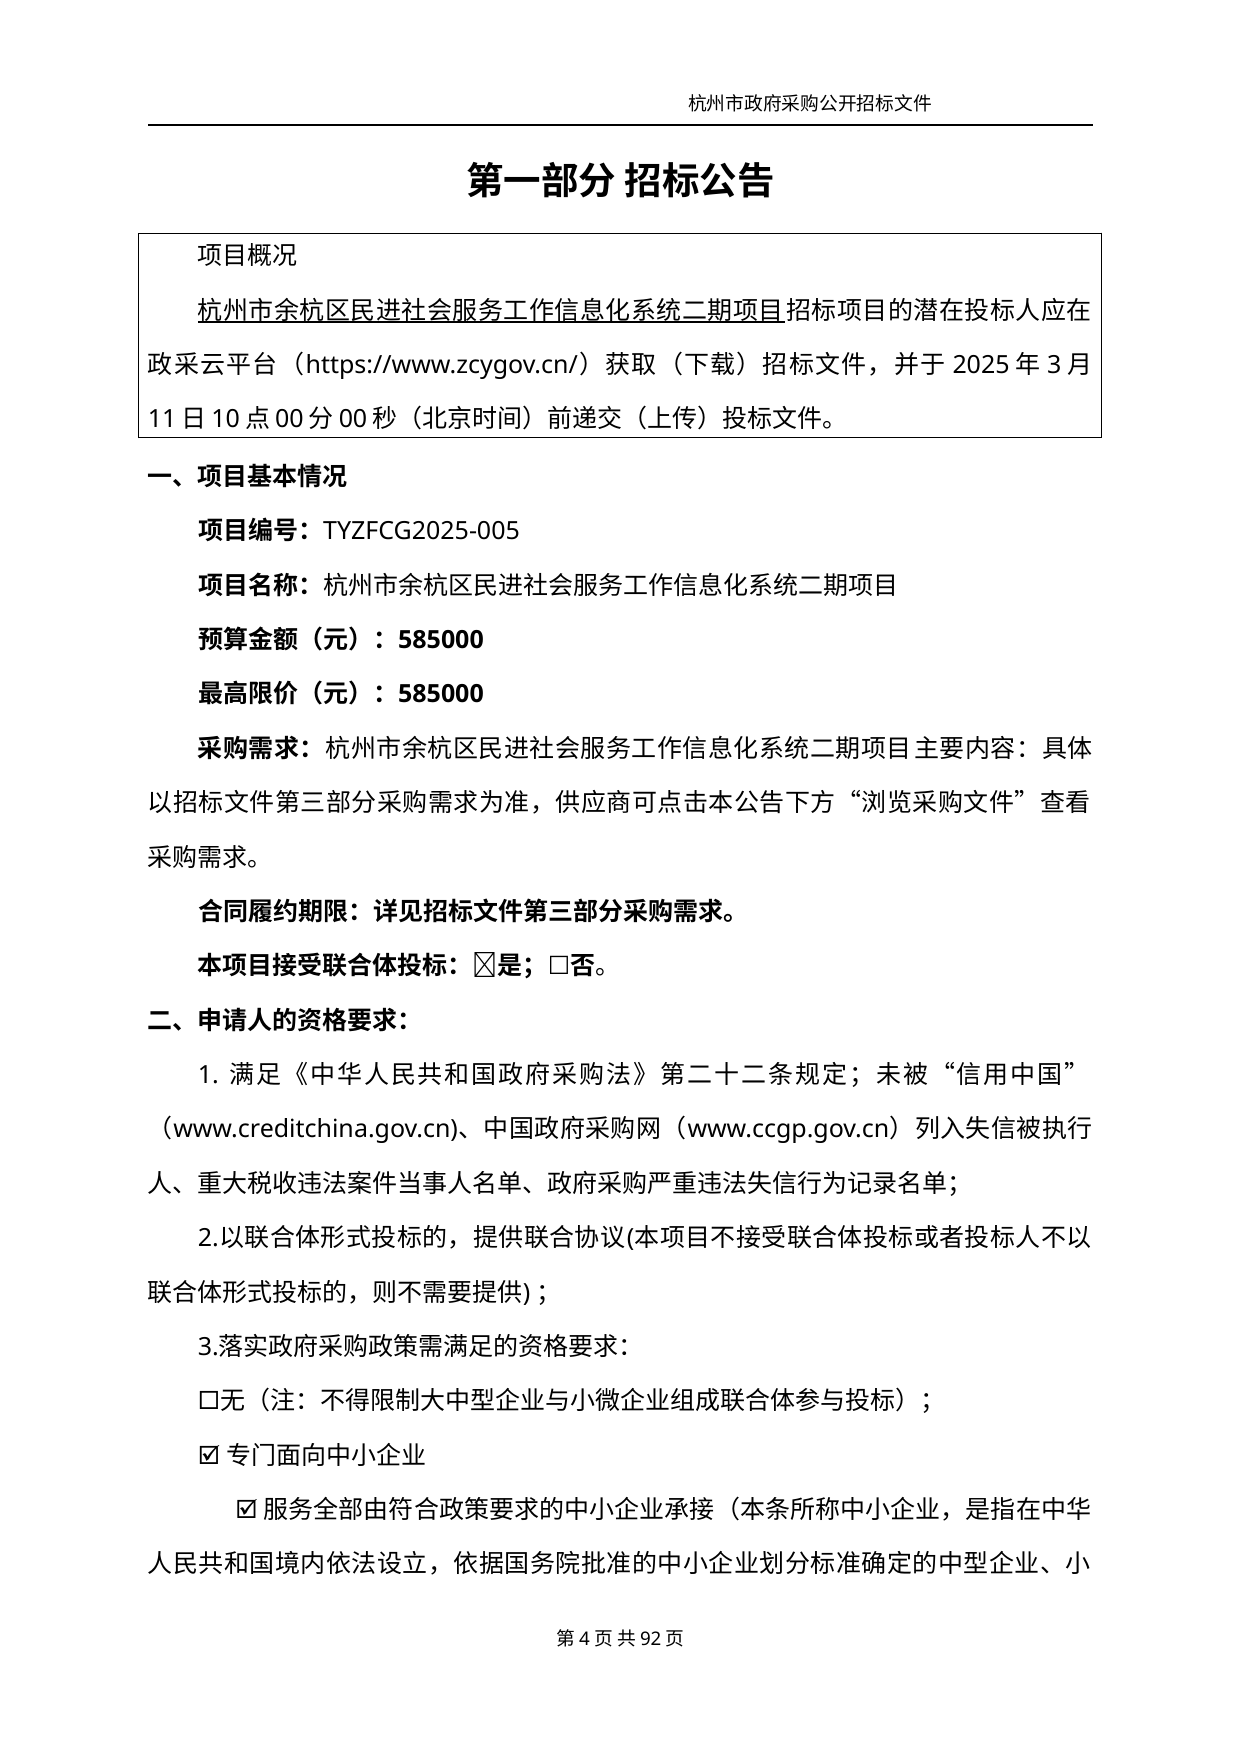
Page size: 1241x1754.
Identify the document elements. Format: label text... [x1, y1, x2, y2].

text 一、项目基本情况 [148, 456, 1093, 493]
text 本项目接受联合体投标：是；☐否。 [148, 946, 1093, 982]
text 3.落实政府采购政策需满足的资格要求： [148, 1326, 1093, 1363]
text 合同履约期限：详见招标文件第三部分采购需求。 [148, 891, 1093, 928]
text 采购需求：杭州市余杭区民进社会服务工作信息化系统二期项目主要内容：具体以招标文件第三部分采购需求为准，供应商可点击本公告下方“浏览采购文件”查看采购需求。 [148, 728, 1093, 873]
text 杭州市余杭区民进社会服务工作信息化系统二期项目招标项目的潜在投标人应在政采云平台（https://www.zcygov.cn/）获取（下载）招标文件，并于2025年3月11日10点00分00秒（北京时间）前递交（上传）投标文件。 [139, 287, 1101, 437]
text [148, 1489, 1093, 1580]
text 项目概况 [139, 234, 1101, 272]
text 2.以联合体形式投标的，提供联合协议(本项目不接受联合体投标或者投标人不以联合体形式投标的，则不需要提供) ； [148, 1218, 1093, 1308]
text 1. 满足《中华人民共和国政府采购法》第二十二条规定；未被“信用中国”（www.creditchina.gov.cn)、中国政府采购网（www.ccgp.gov.cn）列入失信被执行人、重大税收违法案件当事人名单、政府采购严重违法失信行为记录名单； [148, 1054, 1093, 1199]
text 预算金额（元）：585000 [148, 619, 1093, 656]
text 专门面向中小企业 [148, 1435, 1093, 1471]
text 无（注：不得限制大中型企业与小微企业组成联合体参与投标）； [148, 1381, 1093, 1417]
text 项目名称：杭州市余杭区民进社会服务工作信息化系统二期项目 [148, 565, 1093, 601]
text 项目编号：TYZFCG2025-005 [148, 511, 1093, 547]
text 第一部分 招标公告 [148, 151, 1093, 206]
text 二、申请人的资格要求： [148, 1000, 1093, 1036]
text 最高限价（元）：585000 [148, 674, 1093, 710]
